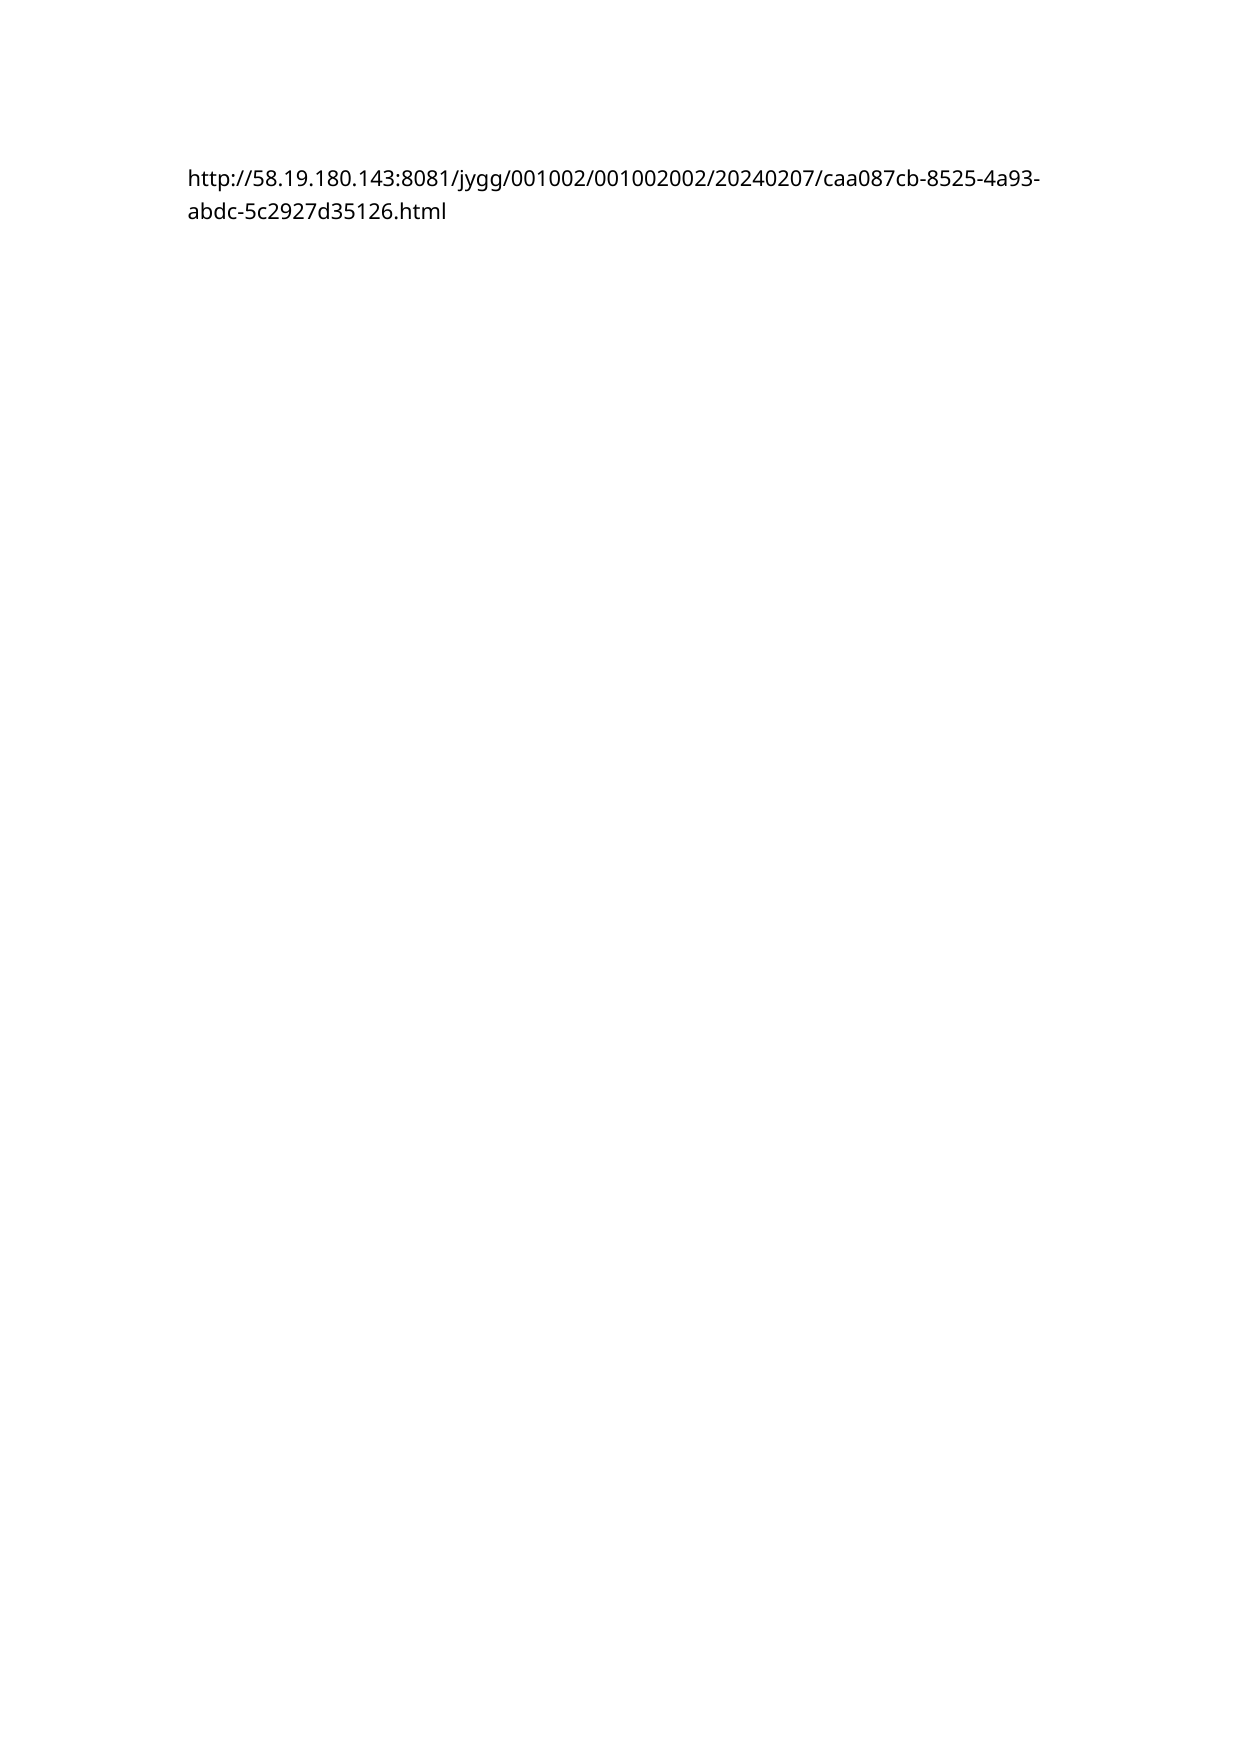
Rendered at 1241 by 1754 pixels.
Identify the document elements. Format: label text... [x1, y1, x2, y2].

text http://58.19.180.143:8081/jygg/001002/001002002/20240207/caa087cb-8525-4a93-abdc-5c2927d35126.html [187, 162, 1053, 227]
